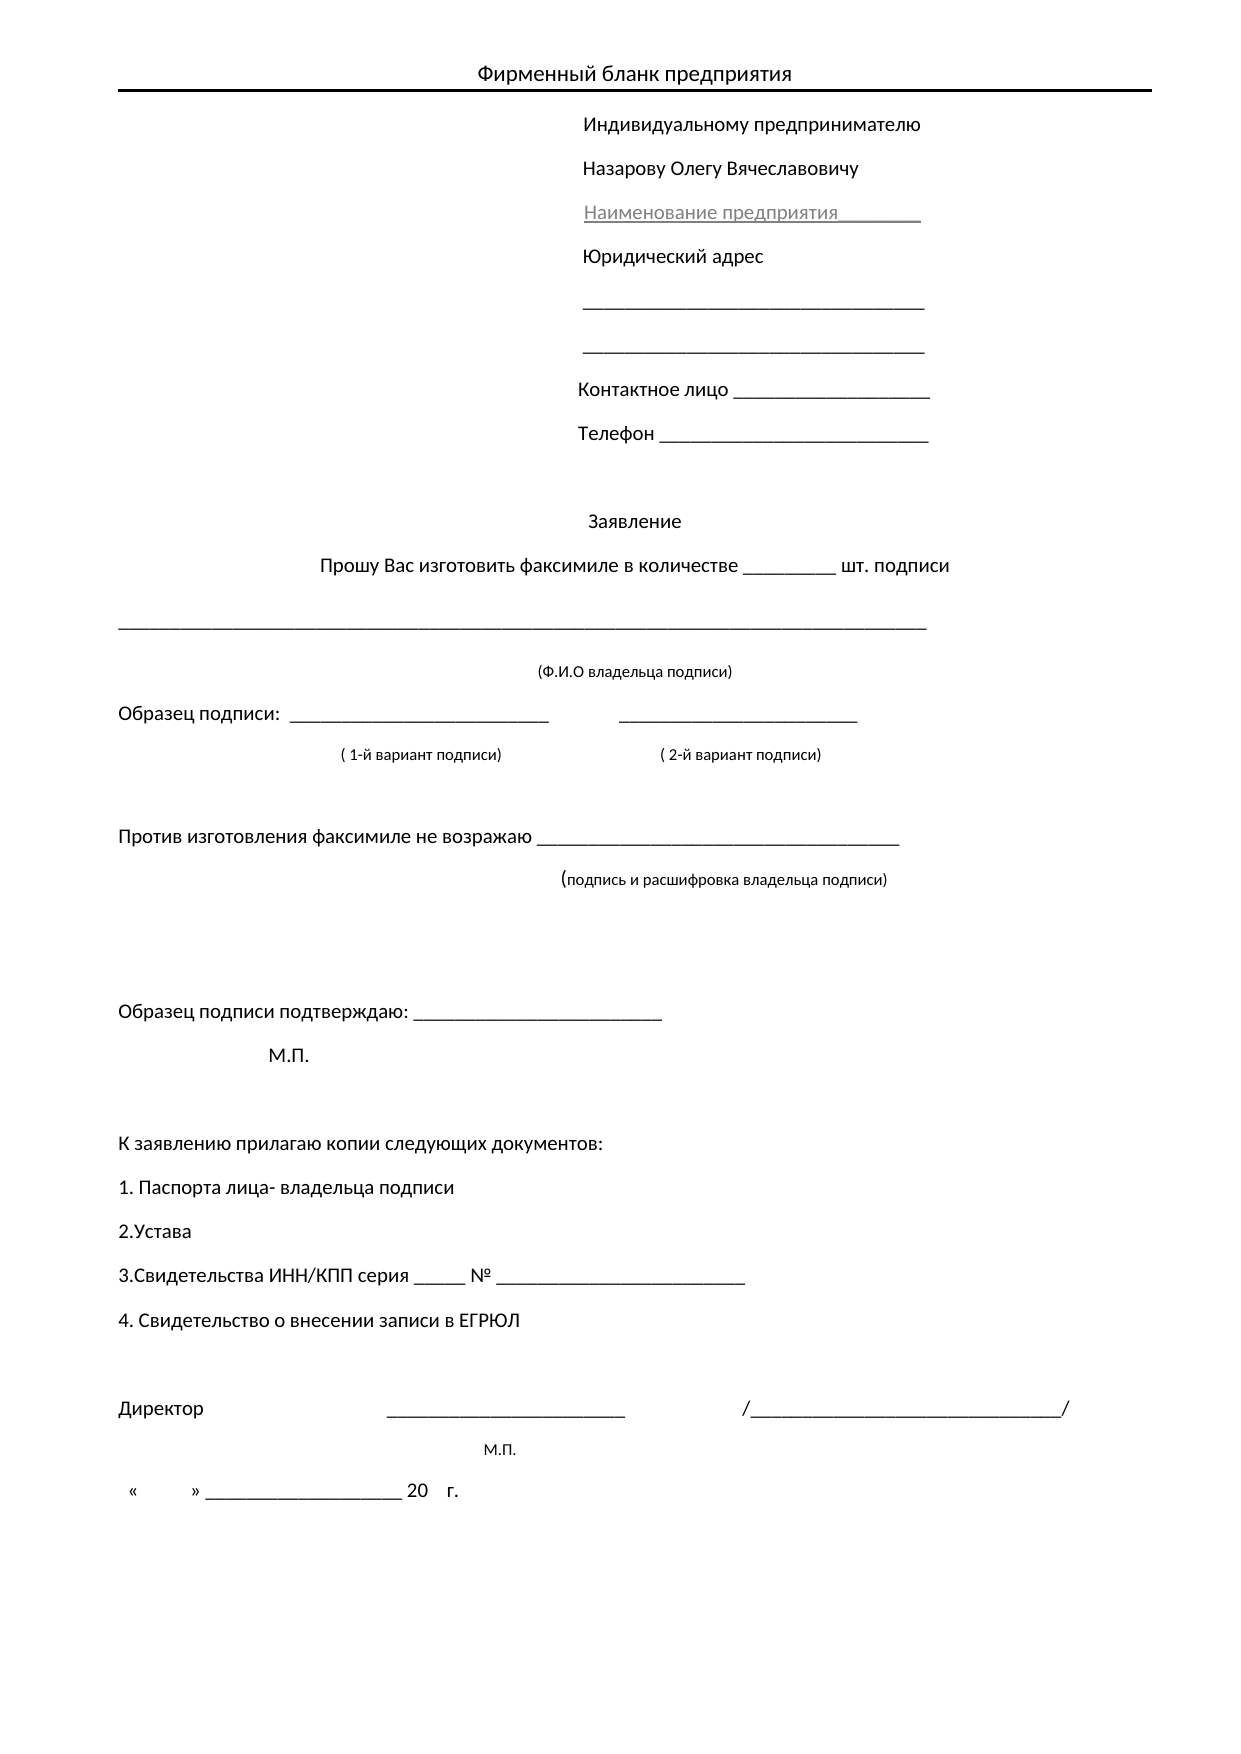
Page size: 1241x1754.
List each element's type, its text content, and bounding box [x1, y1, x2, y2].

text ______________________________________________________________________________ [118, 607, 1152, 632]
text Образец подписи: _________________________ _______________________ [118, 700, 1152, 726]
text Индивидуальному предпринимателю [118, 111, 1152, 137]
text Наименование предприятия________ [118, 199, 1152, 225]
text 3.Свидетельства ИНН/КПП серия _____ № ________________________ [118, 1263, 1152, 1288]
text ( 1-й вариант подписи) ( 2-й вариант подписи) [118, 744, 1152, 764]
text _________________________________ [118, 288, 1152, 313]
text М.П. [118, 1439, 1152, 1459]
text (подпись и расшифровка владельца подписи) [118, 865, 1152, 891]
text Образец подписи подтверждаю: ________________________ [118, 998, 1152, 1024]
text « » ___________________ 20 г. [118, 1477, 1152, 1503]
text 2.Устава [118, 1219, 1152, 1244]
text (Ф.И.О владельца подписи) [118, 662, 1152, 682]
text Фирменный бланк предприятия [118, 59, 1152, 89]
text _________________________________ [118, 332, 1152, 357]
text Контактное лицо ___________________ [118, 376, 1152, 401]
text Прошу Вас изготовить факсимиле в количестве _________ шт. подписи [118, 552, 1152, 577]
text Директор _______________________ /______________________________/ [118, 1395, 1152, 1420]
text К заявлению прилагаю копии следующих документов: [118, 1131, 1152, 1156]
text Назарову Олегу Вячеславовичу [118, 155, 1152, 181]
text Заявление [118, 508, 1152, 533]
text Телефон __________________________ [118, 420, 1152, 445]
text М.П. [118, 1042, 1152, 1068]
text 4. Свидетельство о внесении записи в ЕГРЮЛ [118, 1307, 1152, 1332]
text Против изготовления факсимиле не возражаю ___________________________________ [118, 823, 1152, 849]
text 1. Паспорта лица- владельца подписи [118, 1174, 1152, 1200]
text Юридический адрес [118, 243, 1152, 269]
